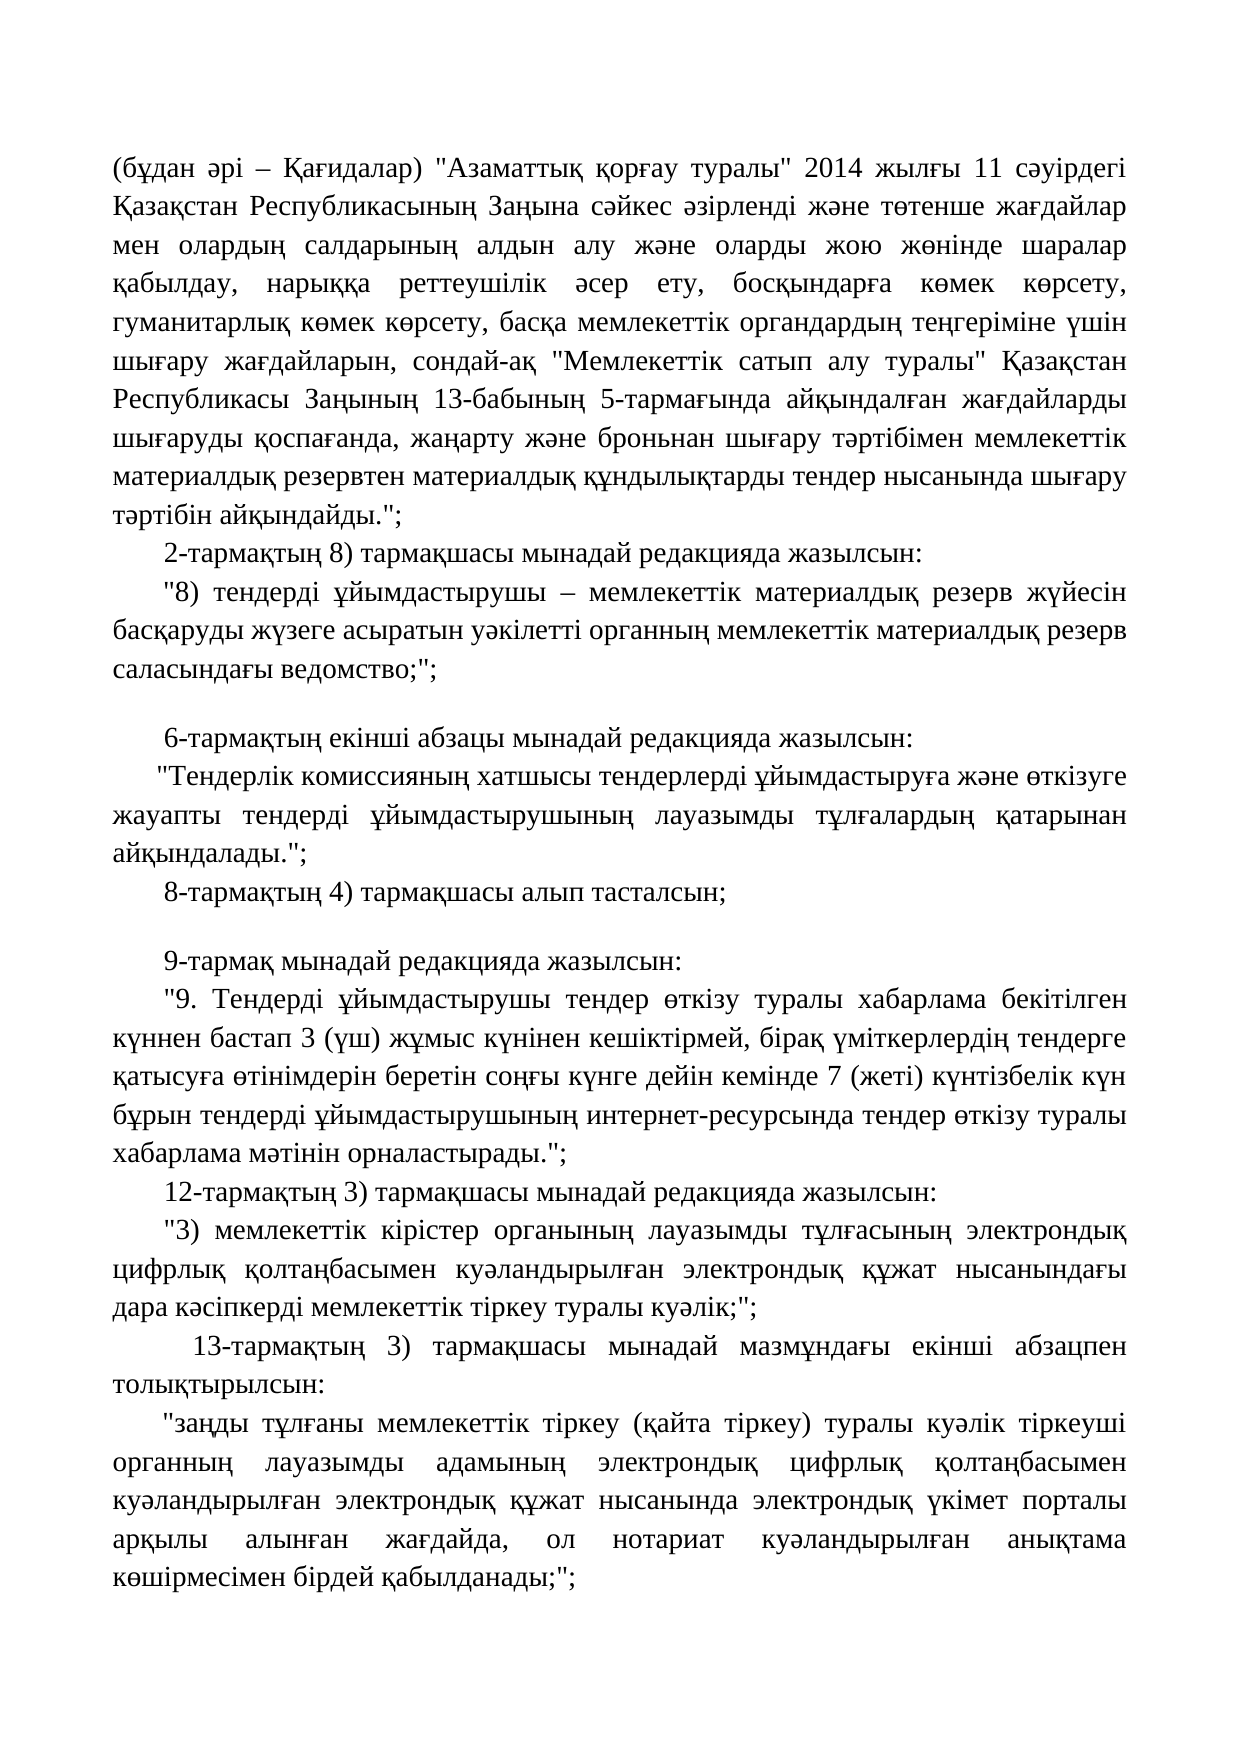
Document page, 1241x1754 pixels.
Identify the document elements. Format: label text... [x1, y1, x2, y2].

text 12-тармақтың 3) тармақшасы мынадай редакцияда жазылсын: [112, 1174, 1128, 1207]
text 9-тармақ мынадай редакцияда жазылсын: [112, 943, 1128, 976]
text "9. Тендерді ұйымдастырушы тендер өткізу туралы хабарлама бекітілген күннен бастап 3 (үш) жұмыс күнінен кешіктірмей, бірақ үміткерлердің тендерге қатысуға өтінімдерін беретін соңғы күнге дейін кемінде 7 (жеті) күнтізбелік күн бұрын тендерді ұйымдастырушының интернет-ресурсында тендер өткізу туралы хабарлама мәтінін орналастырады."; [112, 981, 1128, 1169]
text "Тендерлік комиссияның хатшысы тендерлерді ұйымдастыруға және өткізуге жауапты тендерді ұйымдастырушының лауазымды тұлғалардың қатарынан айқындалады."; [112, 758, 1128, 869]
text 8-тармақтың 4) тармақшасы алып тасталсын; [112, 874, 1128, 907]
text 2-тармақтың 8) тармақшасы мынадай редакцияда жазылсын: [112, 535, 1128, 569]
text 13-тармақтың 3) тармақшасы мынадай мазмұндағы екінші абзацпен толықтырылсын: [112, 1328, 1128, 1400]
text 6-тармақтың екінші абзацы мынадай редакцияда жазылсын: [112, 720, 1128, 753]
text "8) тендерді ұйымдастырушы – мемлекеттік материалдық резерв жүйесін басқаруды жүзеге асыратын уәкілетті органның мемлекеттік материалдық резерв саласындағы ведомство;"; [112, 574, 1128, 684]
text "заңды тұлғаны мемлекеттік тіркеу (қайта тіркеу) туралы куәлік тіркеуші органның лауазымды адамының электрондық цифрлық қолтаңбасымен куәландырылған электрондық құжат нысанында электрондық үкімет порталы арқылы алынған жағдайда, ол нотариат куәландырылған анықтама көшірмесімен бірдей қабылданады;"; [112, 1405, 1128, 1593]
text "3) мемлекеттік кірістер органының лауазымды тұлғасының электрондық цифрлық қолтаңбасымен куәландырылған электрондық құжат нысанындағы дара кәсіпкерді мемлекеттік тіркеу туралы куәлік;"; [112, 1212, 1128, 1323]
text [112, 150, 1128, 530]
